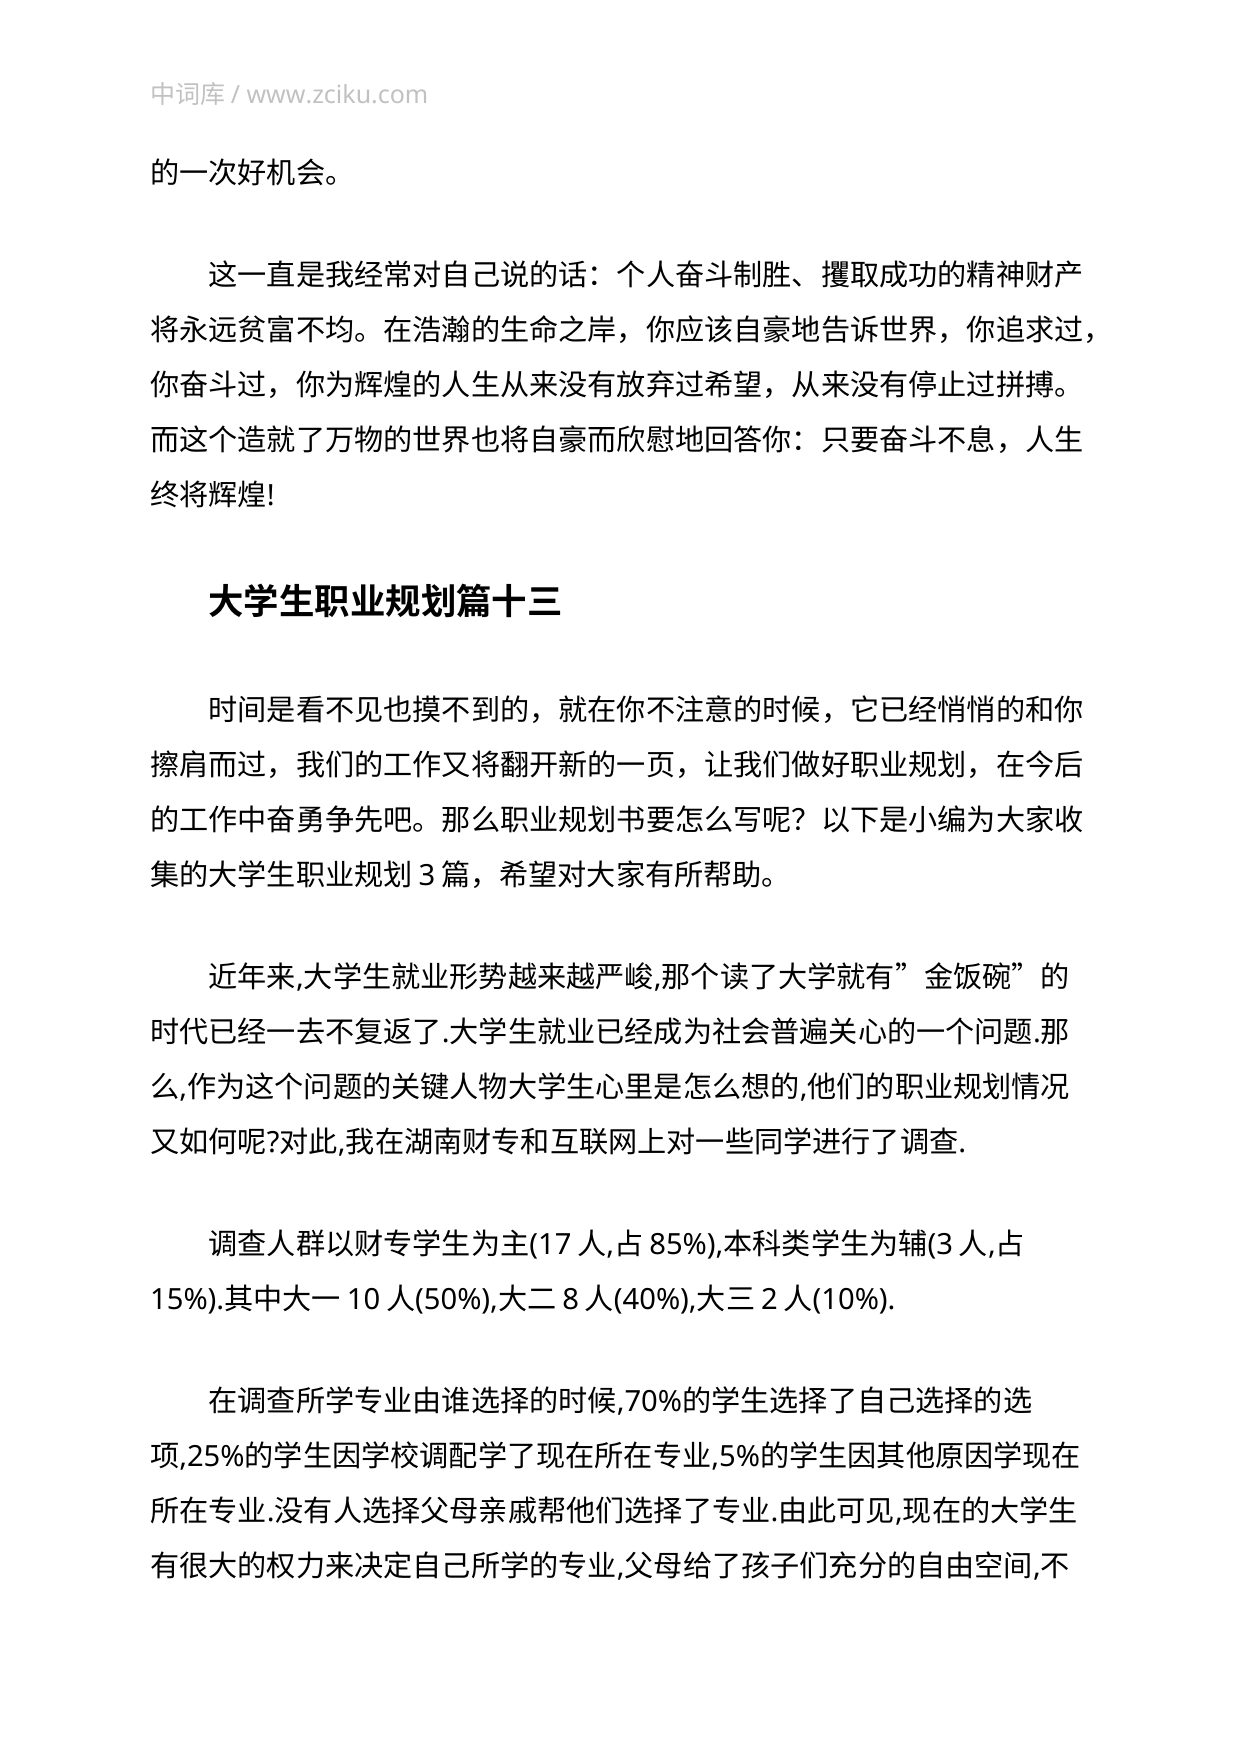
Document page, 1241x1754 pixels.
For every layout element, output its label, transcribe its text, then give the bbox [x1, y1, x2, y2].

text 这一直是我经常对自己说的话：个人奋斗制胜、攫取成功的精神财产将永远贫富不均。在浩瀚的生命之岸，你应该自豪地告诉世界，你追求过，你奋斗过，你为辉煌的人生从来没有放弃过希望，从来没有停止过拼搏。而这个造就了万物的世界也将自豪而欣慰地回答你：只要奋斗不息，人生终将辉煌! [150, 252, 1090, 514]
text 大学生职业规划篇十三 [150, 573, 1090, 624]
text 近年来,大学生就业形势越来越严峻,那个读了大学就有”金饭碗”的时代已经一去不复返了.大学生就业已经成为社会普遍关心的一个问题.那么,作为这个问题的关键人物大学生心里是怎么想的,他们的职业规划情况又如何呢?对此,我在湖南财专和互联网上对一些同学进行了调查. [150, 953, 1090, 1161]
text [150, 150, 1090, 192]
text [150, 1377, 1090, 1585]
text 调查人群以财专学生为主(17人,占85%),本科类学生为辅(3人,占15%).其中大一10人(50%),大二8人(40%),大三2人(10%). [150, 1220, 1090, 1318]
text 时间是看不见也摸不到的，就在你不注意的时候，它已经悄悄的和你擦肩而过，我们的工作又将翻开新的一页，让我们做好职业规划，在今后的工作中奋勇争先吧。那么职业规划书要怎么写呢？以下是小编为大家收集的大学生职业规划3篇，希望对大家有所帮助。 [150, 687, 1090, 894]
